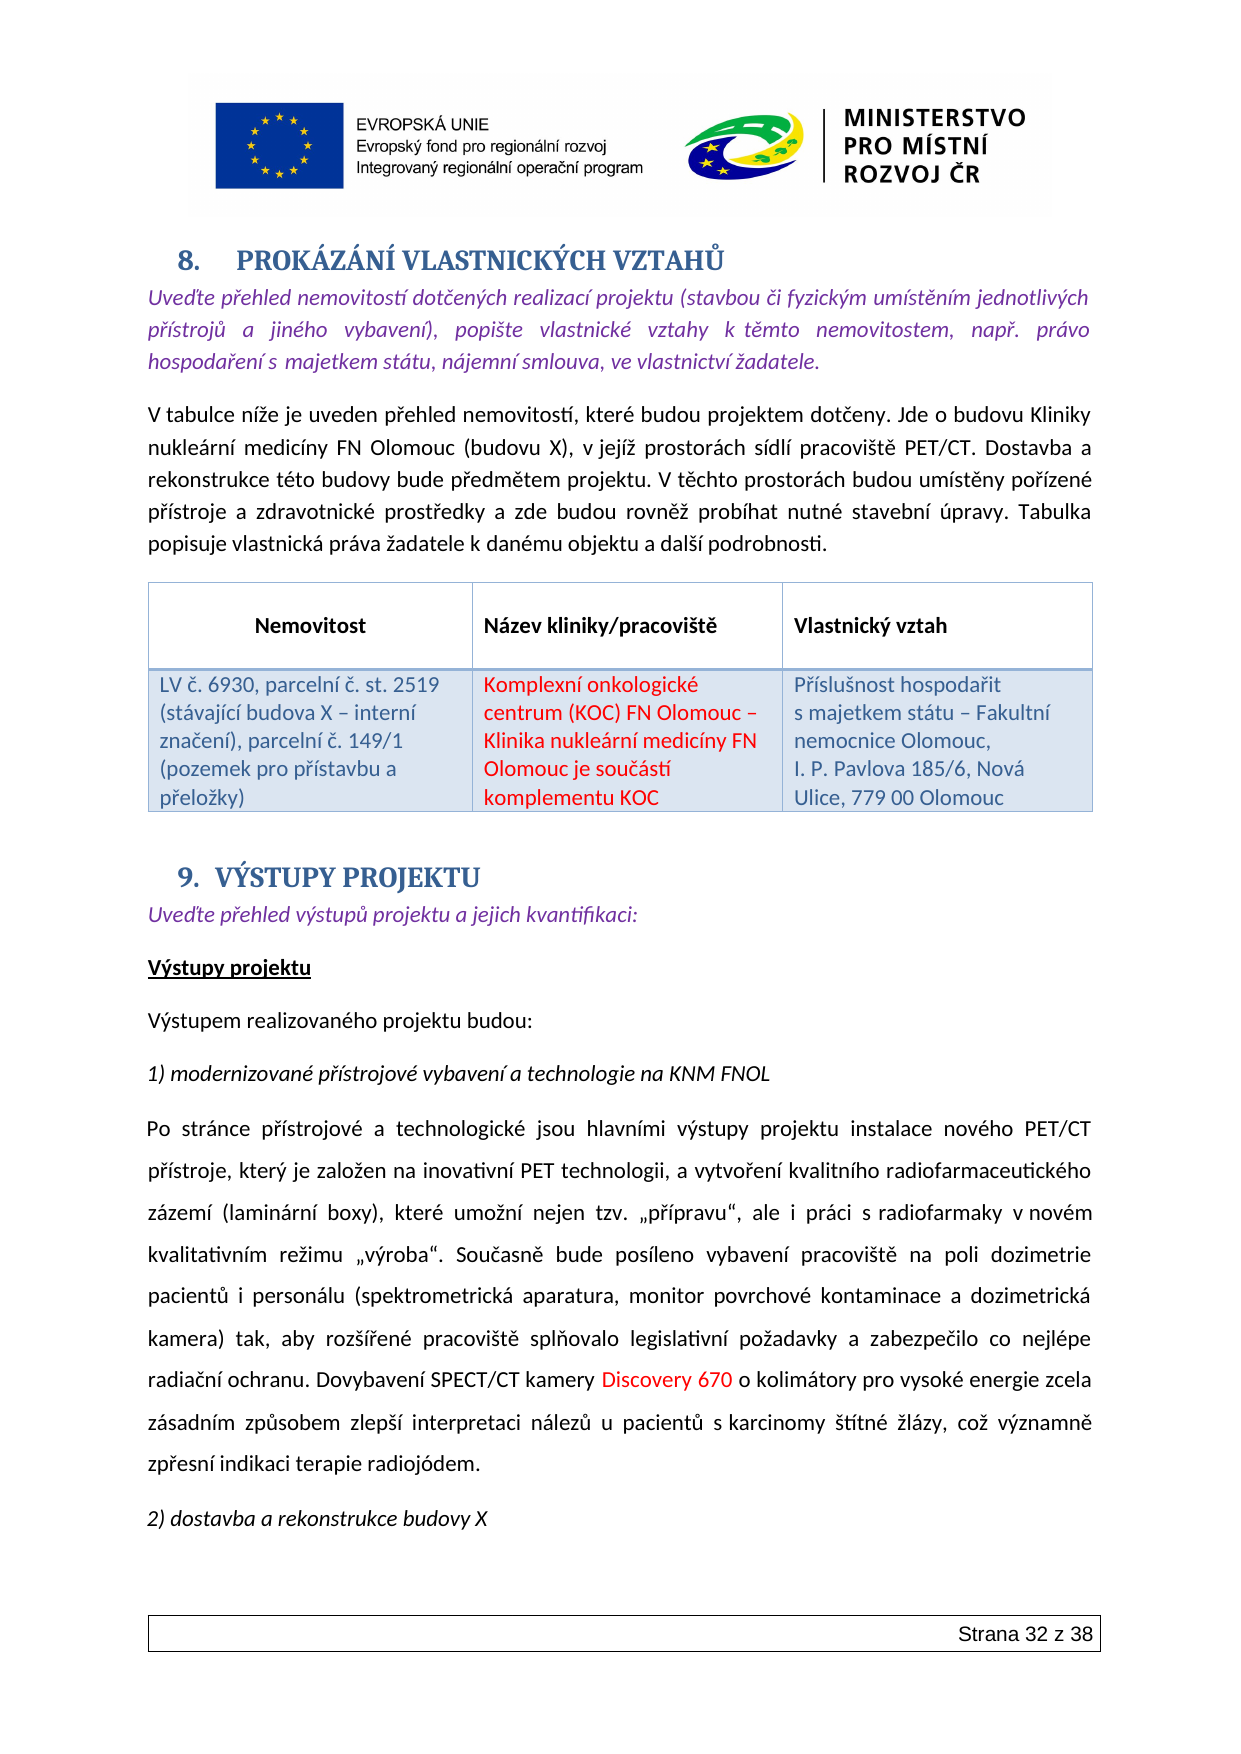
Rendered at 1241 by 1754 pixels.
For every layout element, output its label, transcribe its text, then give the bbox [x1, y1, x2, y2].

subtitle prokázání vlastnických vztahů [177, 244, 1093, 278]
text Výstupem realizovaného projektu budou: [148, 1006, 1093, 1034]
table_header Nemovitost [149, 583, 472, 667]
table_header Vlastnický vztah [783, 583, 1092, 667]
text Uveďte přehled výstupů projektu a jejich kvantifikaci: [148, 900, 1093, 928]
table_cell Příslušnost hospodařit s majetkem státu – Fakultní nemocnice Olomouc, I. P. Pavlova 185/6, Nová Ulice, 779 00 Olomouc [783, 671, 1092, 811]
text Výstupy projektu [148, 953, 1093, 981]
subtitle Výstupy projektu [177, 862, 1093, 895]
text 2) dostavba a rekonstrukce budovy X [146, 1504, 1093, 1532]
table_header Název kliniky/pracoviště [473, 583, 782, 667]
table_cell Komplexní onkologické centrum (KOC) FN Olomouc – Klinika nukleární medicíny FN Olomouc je součástí komplementu KOC [473, 671, 782, 811]
table_cell LV č. 6930, parcelní č. st. 2519 (stávající budova X – interní značení), parcelní č. 149/1 (pozemek pro přístavbu a přeložky) [149, 671, 472, 811]
text Uveďte přehled nemovitostí dotčených realizací projektu (stavbou či fyzickým umístěním jednotlivých přístrojů a jiného vybavení), popište vlastnické vztahy k těmto nemovitostem, např. právo hospodaření s majetkem státu, nájemní smlouva, ve vlastnictví žadatele. [148, 283, 1093, 376]
text 1) modernizované přístrojové vybavení a technologie na KNM FNOL [146, 1059, 1093, 1087]
text V tabulce níže je uveden přehled nemovitostí, které budou projektem dotčeny. Jde o budovu Kliniky nukleární medicíny FN Olomouc (budovu X), v jejíž prostorách sídlí pracoviště PET/CT. Dostavba a rekonstrukce této budovy bude předmětem projektu. V těchto prostorách budou umístěny pořízené přístroje a zdravotnické prostředky a zde budou rovněž probíhat nutné stavební úpravy. Tabulka popisuje vlastnická práva žadatele k danému objektu a další podrobnosti. [148, 401, 1093, 557]
picture [187, 73, 1053, 217]
text Po stránce přístrojové a technologické jsou hlavními výstupy projektu instalace nového PET/CT přístroje, který je založen na inovativní PET technologii, a vytvoření kvalitního radiofarmaceutického zázemí (laminární boxy), které umožní nejen tzv. „přípravu“, ale i práci s radiofarmaky v novém kvalitativním režimu „výroba“. Současně bude posíleno vybavení pracoviště na poli dozimetrie pacientů i personálu (spektrometrická aparatura, monitor povrchové kontaminace a dozimetrická kamera) tak, aby rozšířené pracoviště splňovalo legislativní požadavky a zabezpečilo co nejlépe radiační ochranu. Dovybavení SPECT/CT kamery Discovery 670 o kolimátory pro vysoké energie zcela zásadním způsobem zlepší interpretaci nálezů u pacientů s karcinomy štítné žlázy, což významně zpřesní indikaci terapie radiojódem. [146, 1114, 1093, 1478]
